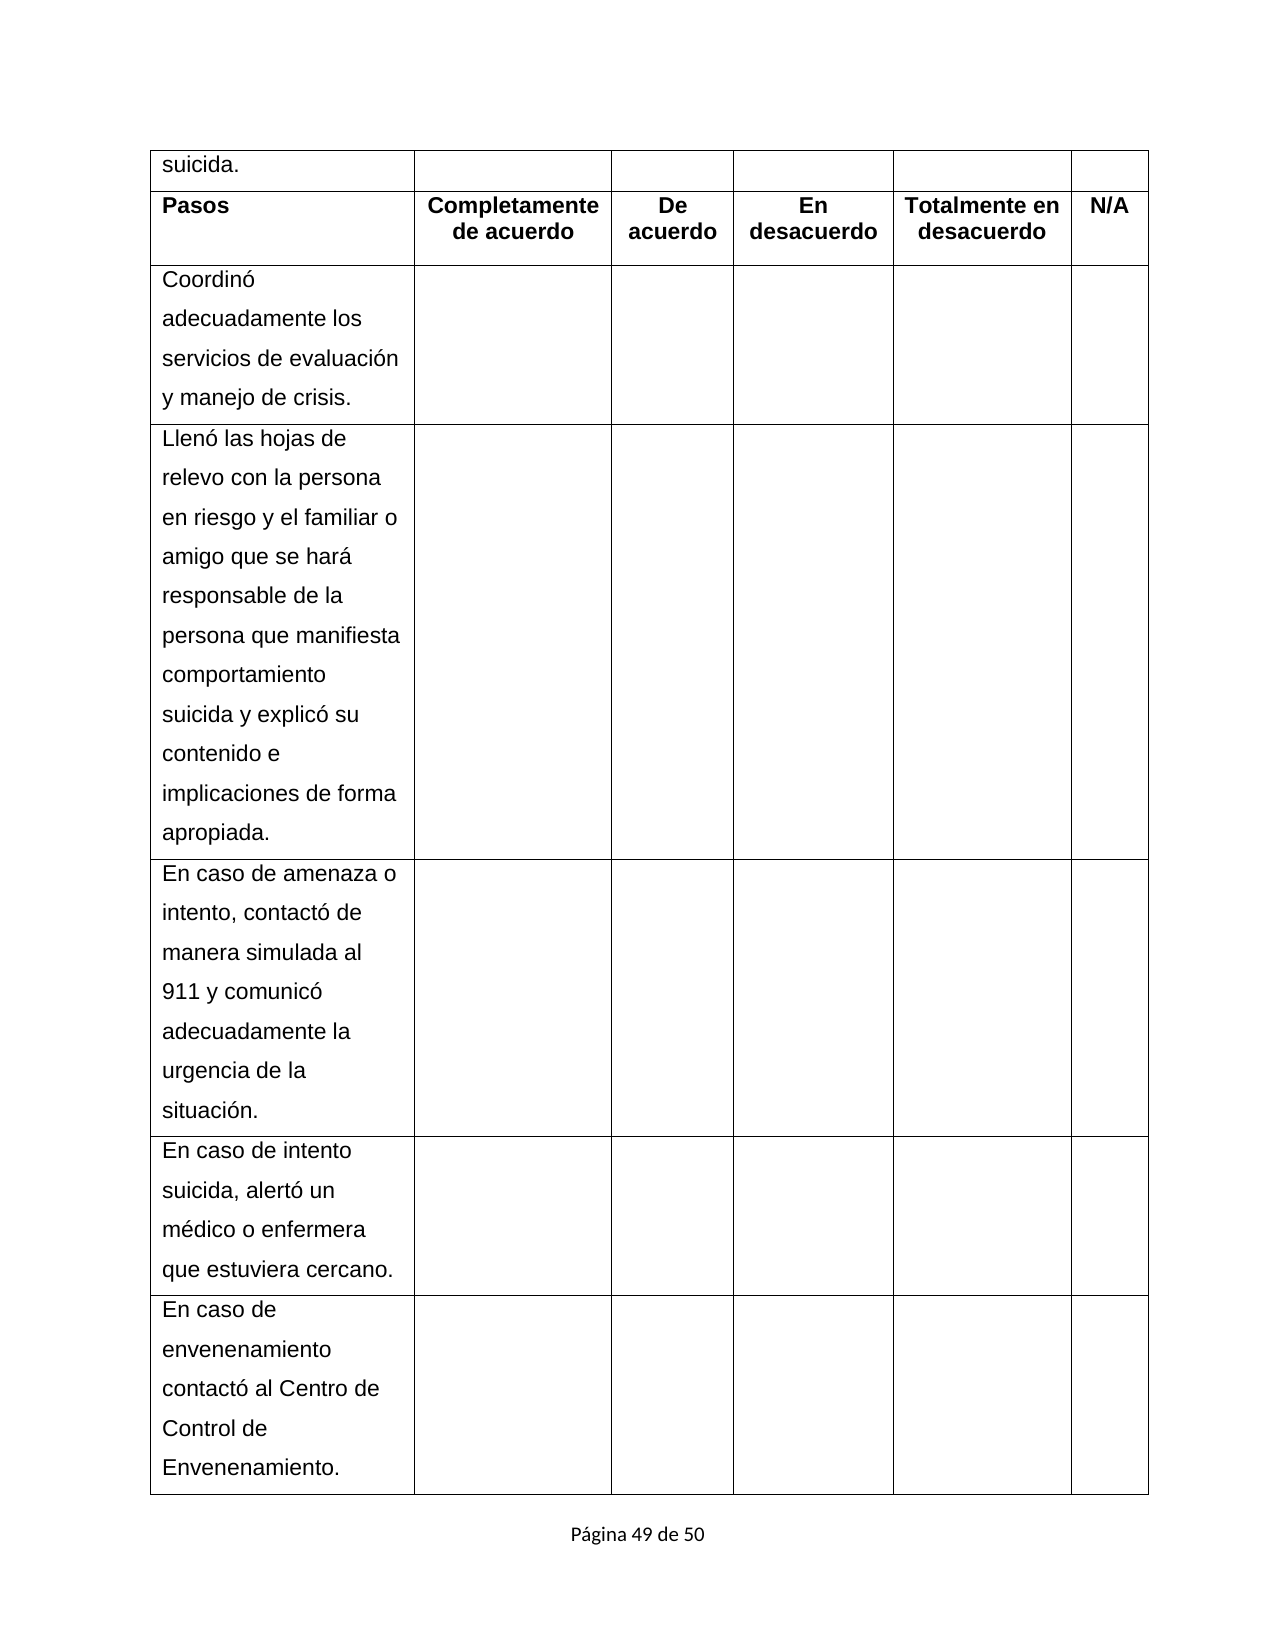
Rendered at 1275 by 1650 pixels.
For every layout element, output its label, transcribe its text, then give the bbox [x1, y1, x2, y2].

table_cell [894, 1137, 1071, 1295]
table_cell [1072, 860, 1148, 1136]
table_cell En caso de intento suicida, alertó un médico o enfermera que estuviera cercano. [151, 1137, 414, 1295]
table_cell En desacuerdo [734, 192, 893, 264]
table_cell Totalmente en desacuerdo [894, 192, 1071, 264]
table_cell [1072, 425, 1148, 859]
table_cell Completamente de acuerdo [415, 192, 611, 264]
table_cell [734, 1137, 893, 1295]
table_cell [415, 266, 611, 423]
table_cell [894, 860, 1071, 1136]
table_cell En caso de amenaza o intento, contactó de manera simulada al 911 y comunicó adecuadamente la urgencia de la situación. [151, 860, 414, 1136]
table_cell [894, 1296, 1071, 1493]
table_cell [1072, 266, 1148, 423]
table_cell Coordinó adecuadamente los servicios de evaluación y manejo de crisis. [151, 266, 414, 423]
table_cell Llenó las hojas de relevo con la persona en riesgo y el familiar o amigo que se hará responsable de la persona que manifiesta comportamiento suicida y explicó su contenido e implicaciones de forma apropiada. [151, 425, 414, 859]
table_cell [1072, 1137, 1148, 1295]
table_cell Pasos [151, 192, 414, 264]
table_cell [734, 151, 893, 191]
table_cell [894, 425, 1071, 859]
table_cell [415, 1137, 611, 1295]
table_cell [612, 266, 733, 423]
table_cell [151, 151, 414, 191]
table_cell [612, 151, 733, 191]
table_cell [734, 860, 893, 1136]
table_cell [612, 1137, 733, 1295]
table_cell N/A [1072, 192, 1148, 264]
table_cell [734, 425, 893, 859]
table_cell [415, 860, 611, 1136]
table_cell [894, 151, 1071, 191]
table_cell [894, 266, 1071, 423]
table_cell [1072, 151, 1148, 191]
table_cell De acuerdo [612, 192, 733, 264]
table_cell [612, 860, 733, 1136]
table_cell [612, 1296, 733, 1493]
table_cell [1072, 1296, 1148, 1493]
table_cell [612, 425, 733, 859]
table_cell [415, 151, 611, 191]
table_cell [734, 266, 893, 423]
table_cell [415, 425, 611, 859]
table_cell En caso de envenenamiento contactó al Centro de Control de Envenenamiento. [151, 1296, 414, 1493]
table_cell [734, 1296, 893, 1493]
table_cell [415, 1296, 611, 1493]
